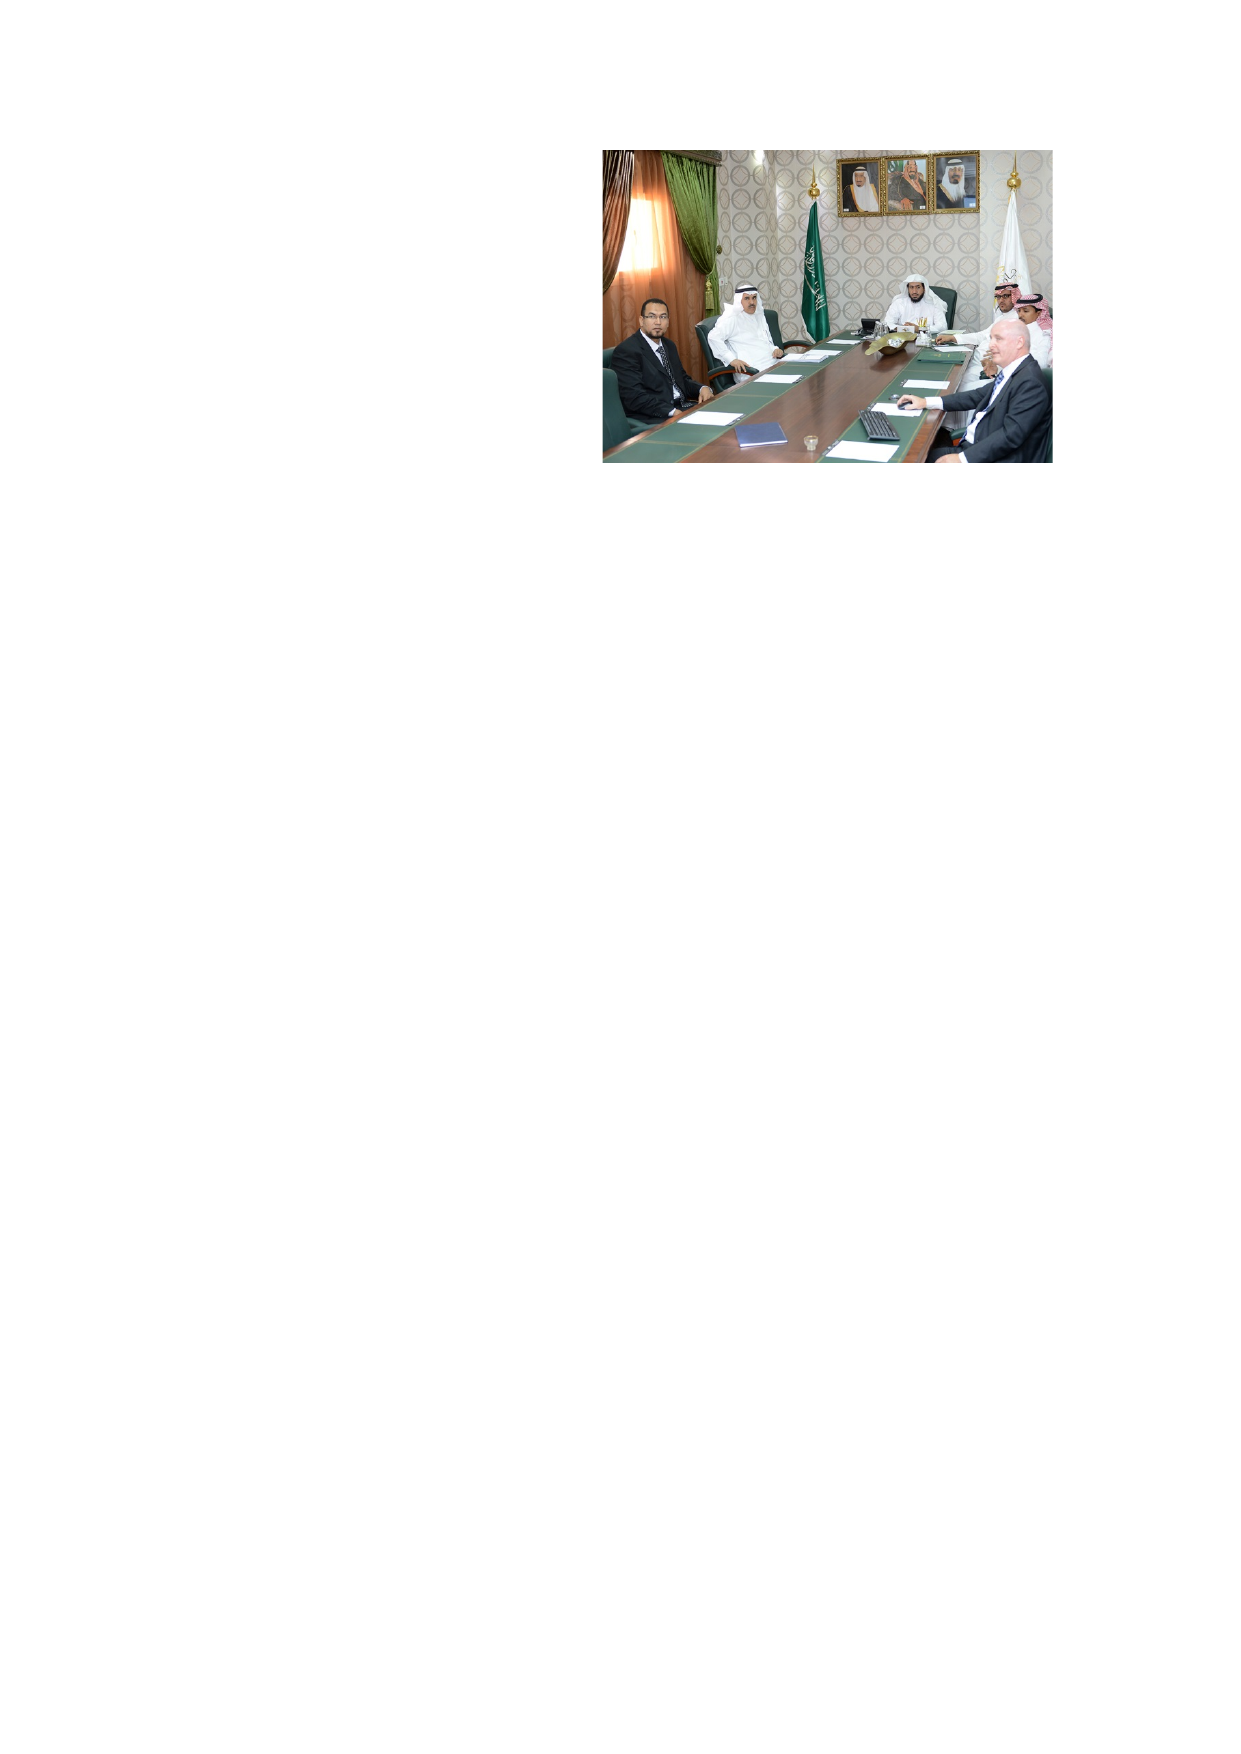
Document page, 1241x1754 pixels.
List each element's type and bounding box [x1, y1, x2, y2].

picture [602, 150, 1053, 463]
